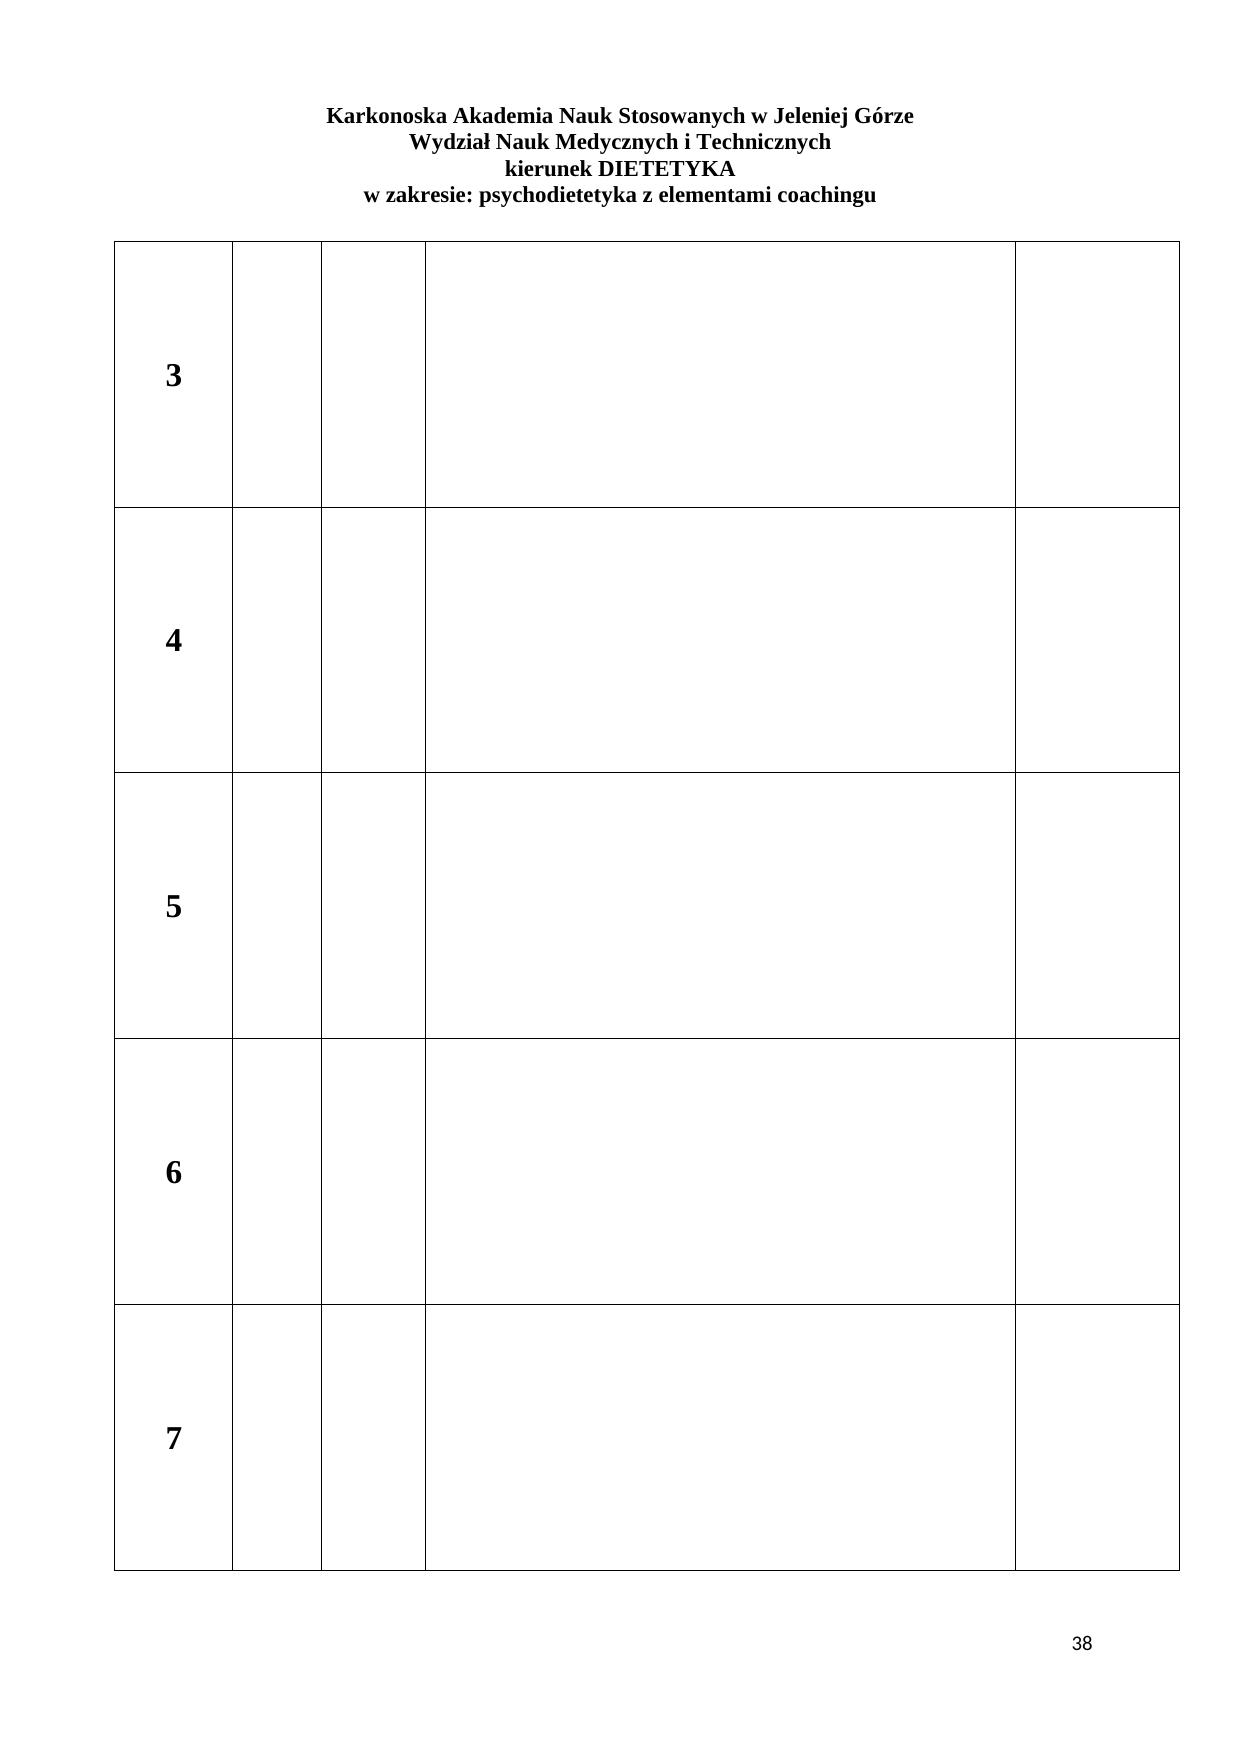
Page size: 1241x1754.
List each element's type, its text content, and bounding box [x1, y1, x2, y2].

table_cell [322, 1305, 425, 1569]
table_cell [426, 242, 1015, 507]
table_cell [322, 242, 425, 507]
table_cell [1016, 242, 1179, 507]
table_cell [233, 242, 321, 507]
table_cell [322, 508, 425, 772]
table_cell [426, 1305, 1015, 1569]
table_cell [322, 773, 425, 1038]
table_cell [233, 773, 321, 1038]
table_cell [1016, 1305, 1179, 1569]
table_cell [233, 1039, 321, 1304]
table_cell [426, 508, 1015, 772]
table_cell 6 [115, 1039, 232, 1304]
table_cell [322, 1039, 425, 1304]
table_cell [426, 1039, 1015, 1304]
table_cell [426, 773, 1015, 1038]
table_cell 3 [115, 242, 232, 507]
table_cell 4 [115, 508, 232, 772]
table_cell [233, 1305, 321, 1569]
table_cell [1016, 773, 1179, 1038]
table_cell 7 [115, 1305, 232, 1569]
table_cell 5 [115, 773, 232, 1038]
table_cell [233, 508, 321, 772]
table_cell [1016, 1039, 1179, 1304]
table_cell [1016, 508, 1179, 772]
